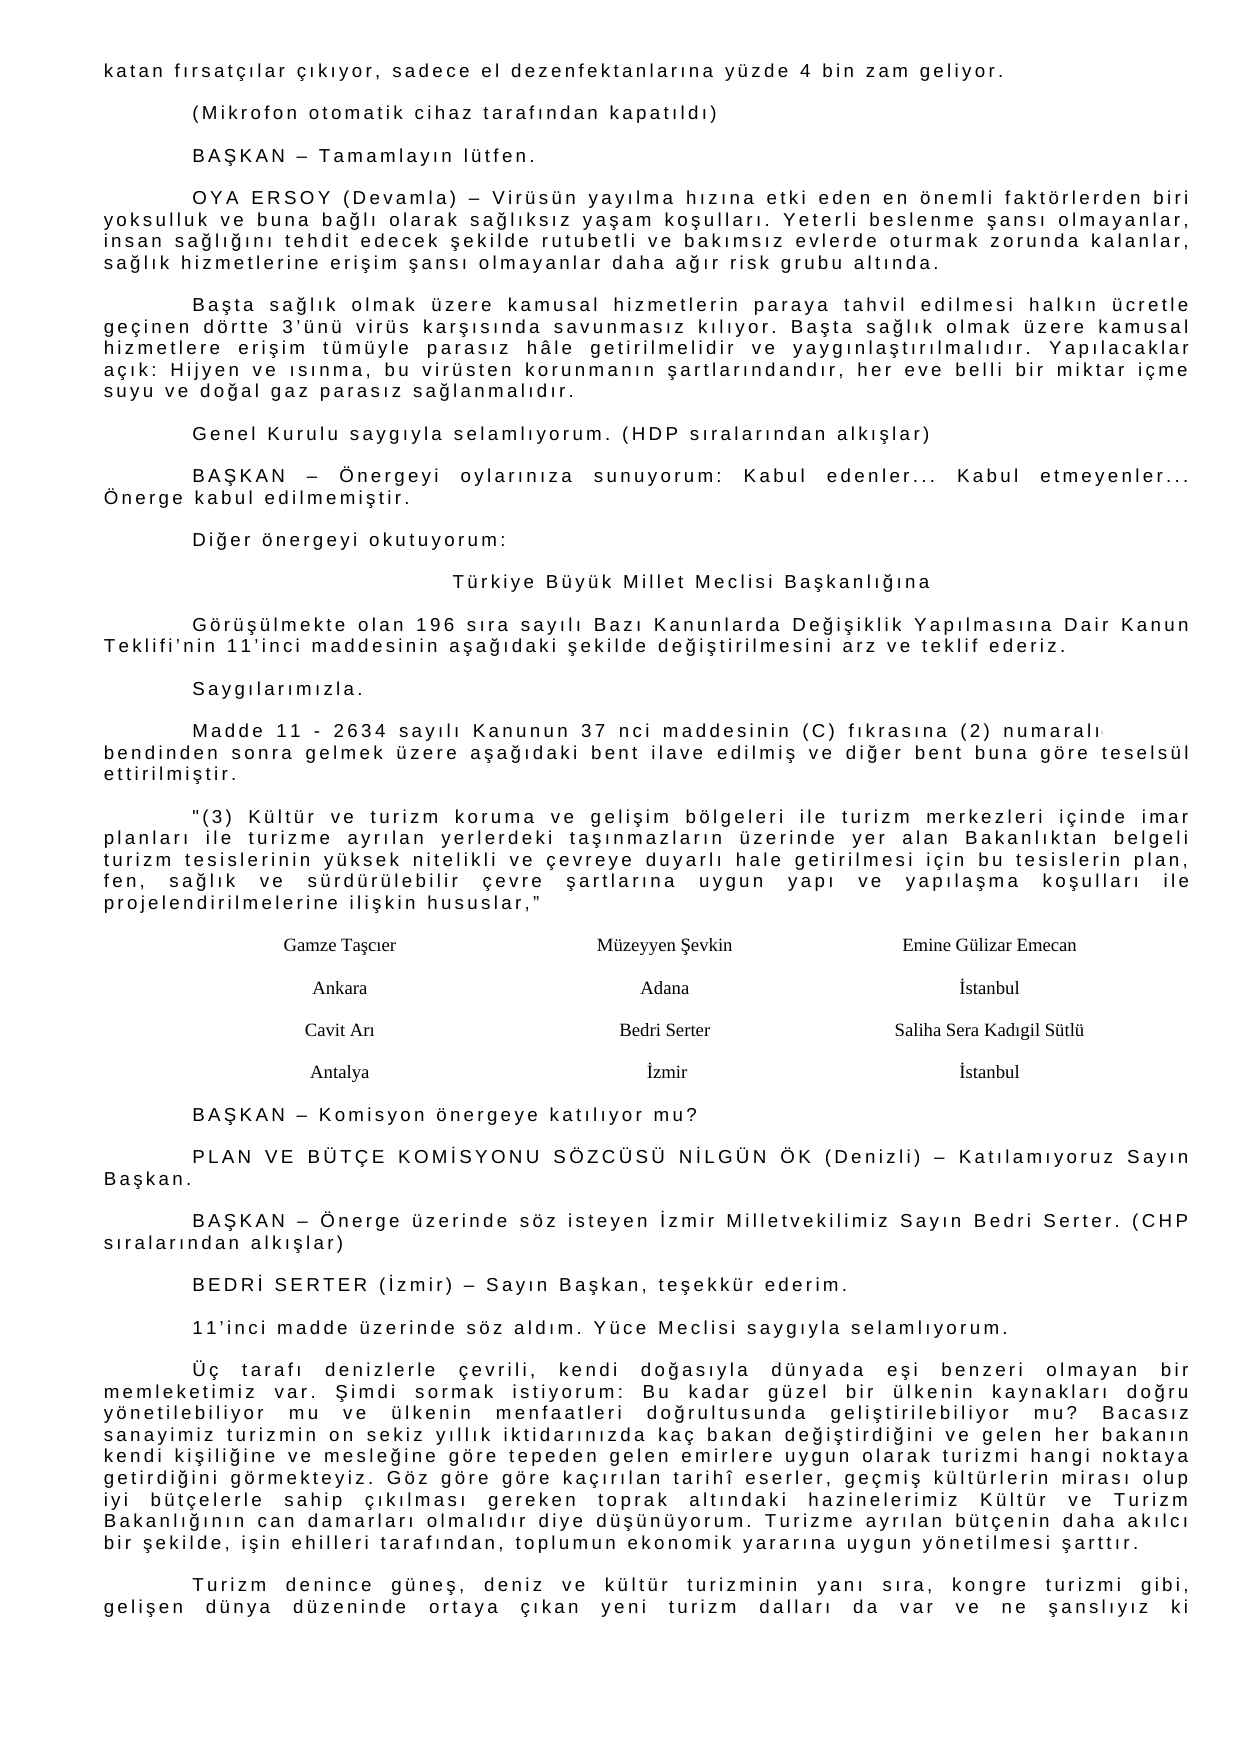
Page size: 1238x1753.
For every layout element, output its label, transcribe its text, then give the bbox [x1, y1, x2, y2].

text Saygılarımızla. [103, 678, 1190, 699]
text PLAN VE BÜTÇE KOMİSYONU SÖZCÜSÜ NİLGÜN ÖK (Denizli) – Katılamıyoruz Sayın Başkan. [103, 1146, 1190, 1189]
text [103, 1574, 1190, 1617]
text Gamze Taşcıer Müzeyyen Şevkin Emine Gülizar Emecan [103, 934, 1190, 956]
text Madde 11 - 2634 sayılı Kanunun 37 nci maddesinin (C) fıkrasına (2) numaralı bendinden sonra gelmek üzere aşağıdaki bent ilave edilmiş ve diğer bent buna göre teselsül ettirilmiştir. [103, 720, 1190, 785]
text Başta sağlık olmak üzere kamusal hizmetlerin paraya tahvil edilmesi halkın ücretle geçinen dörtte 3’ünü virüs karşısında savunmasız kılıyor. Başta sağlık olmak üzere kamusal hizmetlere erişim tümüyle parasız hâle getirilmelidir ve yaygınlaştırılmalıdır. Yapılacaklar açık: Hijyen ve ısınma, bu virüsten korunmanın şartlarındandır, her eve belli bir miktar içme suyu ve doğal gaz parasız sağlanmalıdır. [103, 294, 1190, 402]
text Genel Kurulu saygıyla selamlıyorum. (HDP sıralarından alkışlar) [103, 423, 1190, 444]
text "(3) Kültür ve turizm koruma ve gelişim bölgeleri ile turizm merkezleri içinde imar planları ile turizme ayrılan yerlerdeki taşınmazların üzerinde yer alan Bakanlıktan belgeli turizm tesislerinin yüksek nitelikli ve çevreye duyarlı hale getirilmesi için bu tesislerin plan, fen, sağlık ve sürdürülebilir çevre şartlarına uygun yapı ve yapılaşma koşulları ile projelendirilmelerine ilişkin hususlar,” [103, 806, 1190, 913]
text Antalya İzmir İstanbul [103, 1061, 1190, 1083]
text (Mikrofon otomatik cihaz tarafından kapatıldı) [103, 102, 1190, 124]
text 11’inci madde üzerinde söz aldım. Yüce Meclisi saygıyla selamlıyorum. [103, 1317, 1190, 1338]
text BAŞKAN – Komisyon önergeye katılıyor mu? [103, 1104, 1190, 1125]
text Ankara Adana İstanbul [103, 977, 1190, 998]
text Cavit Arı Bedri Serter Saliha Sera Kadıgil Sütlü [103, 1019, 1190, 1041]
text Üç tarafı denizlerle çevrili, kendi doğasıyla dünyada eşi benzeri olmayan bir memleketimiz var. Şimdi sormak istiyorum: Bu kadar güzel bir ülkenin kaynakları doğru yönetilebiliyor mu ve ülkenin menfaatleri doğrultusunda geliştirilebiliyor mu? Bacasız sanayimiz turizmin on sekiz yıllık iktidarınızda kaç bakan değiştirdiğini ve gelen her bakanın kendi kişiliğine ve mesleğine göre tepeden gelen emirlere uygun olarak turizmi hangi noktaya getirdiğini görmekteyiz. Göz göre göre kaçırılan tarihî eserler, geçmiş kültürlerin mirası olup iyi bütçelerle sahip çıkılması gereken toprak altındaki hazinelerimiz Kültür ve Turizm Bakanlığının can damarları olmalıdır diye düşünüyorum. Turizme ayrılan bütçenin daha akılcı bir şekilde, işin ehilleri tarafından, toplumun ekonomik yararına uygun yönetilmesi şarttır. [103, 1359, 1190, 1553]
text Türkiye Büyük Millet Meclisi Başkanlığına [103, 571, 1190, 593]
text BAŞKAN – Önerge üzerinde söz isteyen İzmir Milletvekilimiz Sayın Bedri Serter. (CHP sıralarından alkışlar) [103, 1210, 1190, 1253]
text Diğer önergeyi okutuyorum: [103, 529, 1190, 551]
text OYA ERSOY (Devamla) – Virüsün yayılma hızına etki eden en önemli faktörlerden biri yoksulluk ve buna bağlı olarak sağlıksız yaşam koşulları. Yeterli beslenme şansı olmayanlar, insan sağlığını tehdit edecek şekilde rutubetli ve bakımsız evlerde oturmak zorunda kalanlar, sağlık hizmetlerine erişim şansı olmayanlar daha ağır risk grubu altında. [103, 187, 1190, 273]
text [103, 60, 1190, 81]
text BAŞKAN – Önergeyi oylarınıza sunuyorum: Kabul edenler... Kabul etmeyenler... Önerge kabul edilmemiştir. [103, 465, 1190, 508]
text BAŞKAN – Tamamlayın lütfen. [103, 144, 1190, 166]
text Görüşülmekte olan 196 sıra sayılı Bazı Kanunlarda Değişiklik Yapılmasına Dair Kanun Teklifi’nin 11’inci maddesinin aşağıdaki şekilde değiştirilmesini arz ve teklif ederiz. [103, 614, 1190, 657]
text BEDRİ SERTER (İzmir) – Sayın Başkan, teşekkür ederim. [103, 1274, 1190, 1296]
